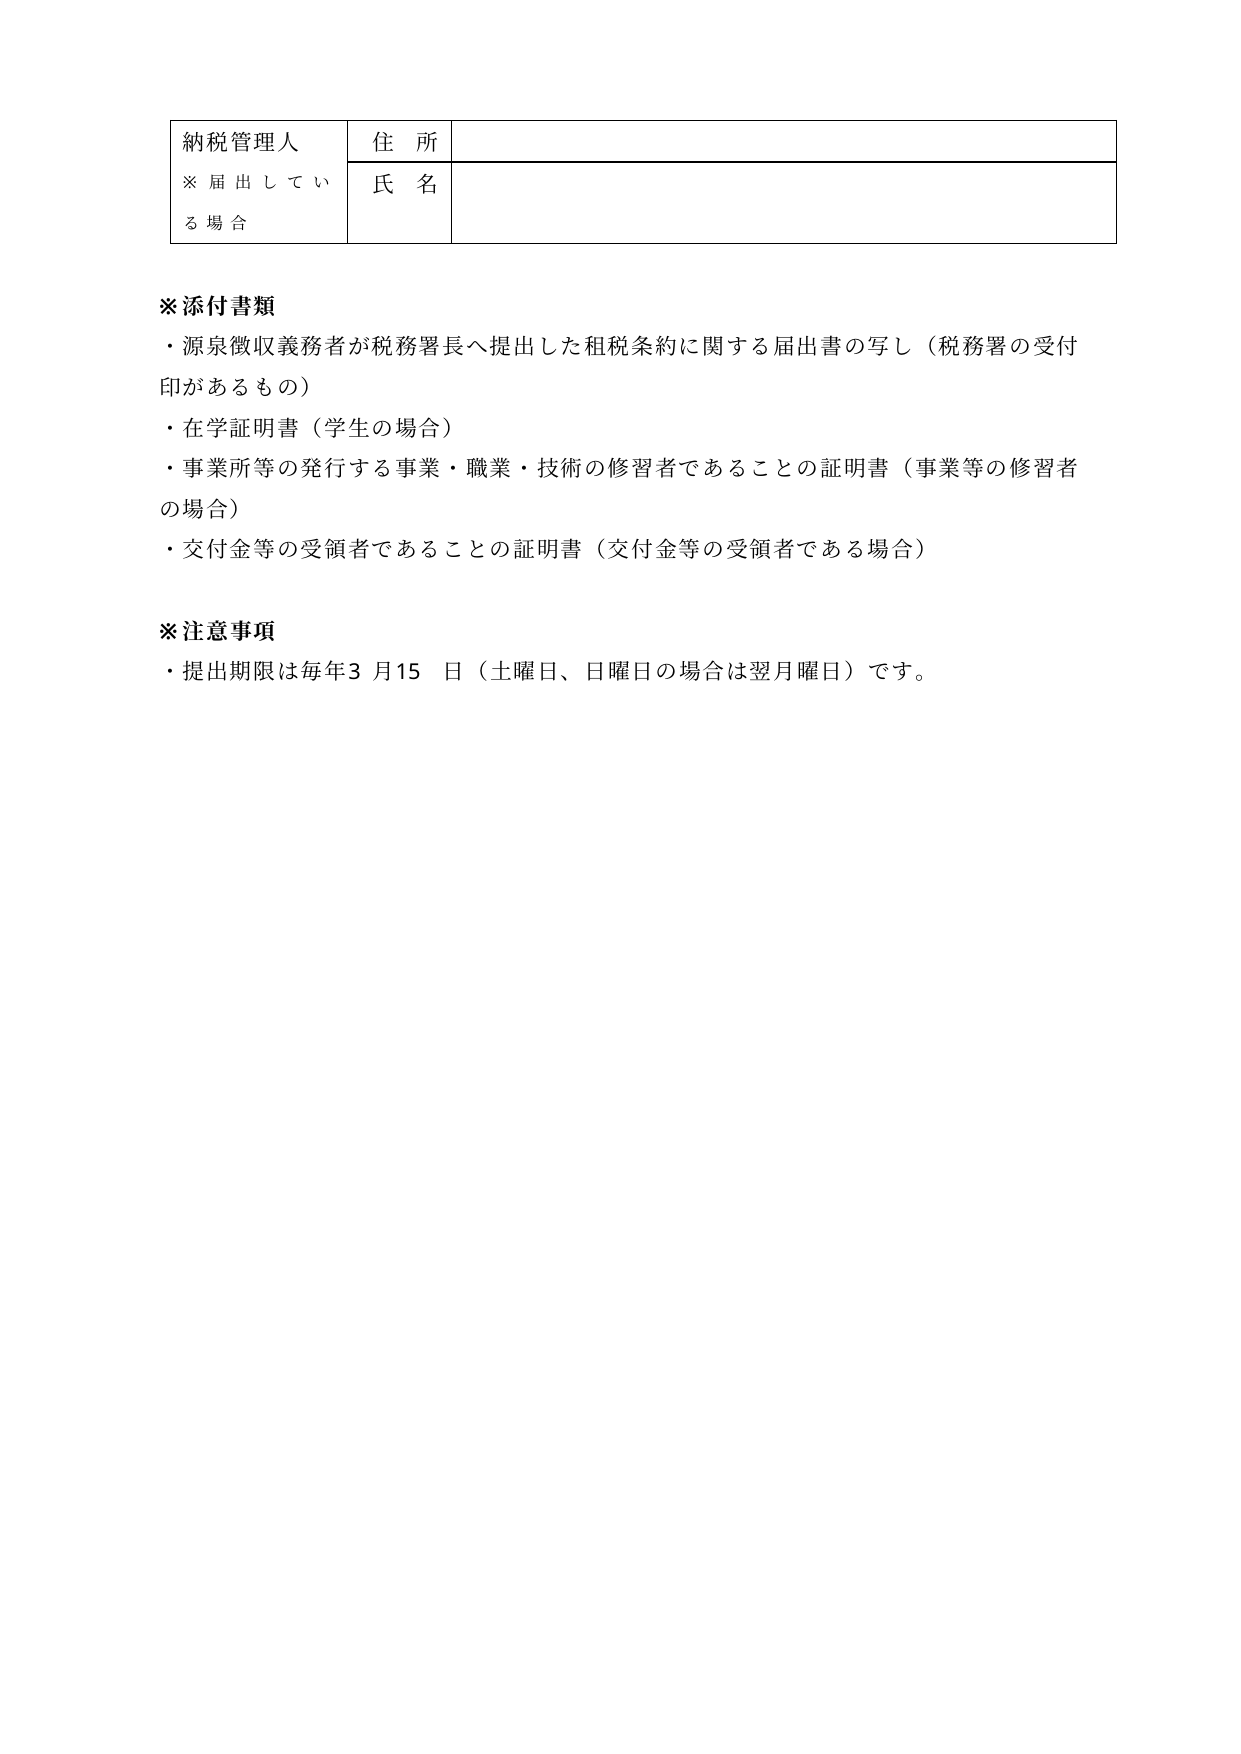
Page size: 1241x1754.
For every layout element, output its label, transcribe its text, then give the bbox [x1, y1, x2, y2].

text ・在学証明書（学生の場合） [159, 406, 1081, 447]
table_cell [452, 121, 1116, 161]
table_cell 納税管理人 ※届出している場合 [171, 121, 347, 243]
table_cell 住所 [348, 121, 451, 161]
text ※添付書類 [159, 284, 1081, 325]
table_cell [452, 163, 1116, 243]
text ※注意事項 [159, 609, 1081, 650]
table_cell 氏名 [348, 163, 451, 243]
text ・事業所等の発行する事業・職業・技術の修習者であることの証明書（事業等の修習者の場合） [159, 447, 1081, 528]
text ・交付金等の受領者であることの証明書（交付金等の受領者である場合） [159, 528, 1081, 569]
text ・源泉徴収義務者が税務署長へ提出した租税条約に関する届出書の写し（税務署の受付印があるもの） [159, 325, 1081, 406]
text ・提出期限は毎年3月15日（土曜日、日曜日の場合は翌月曜日）です。 [159, 650, 1081, 691]
